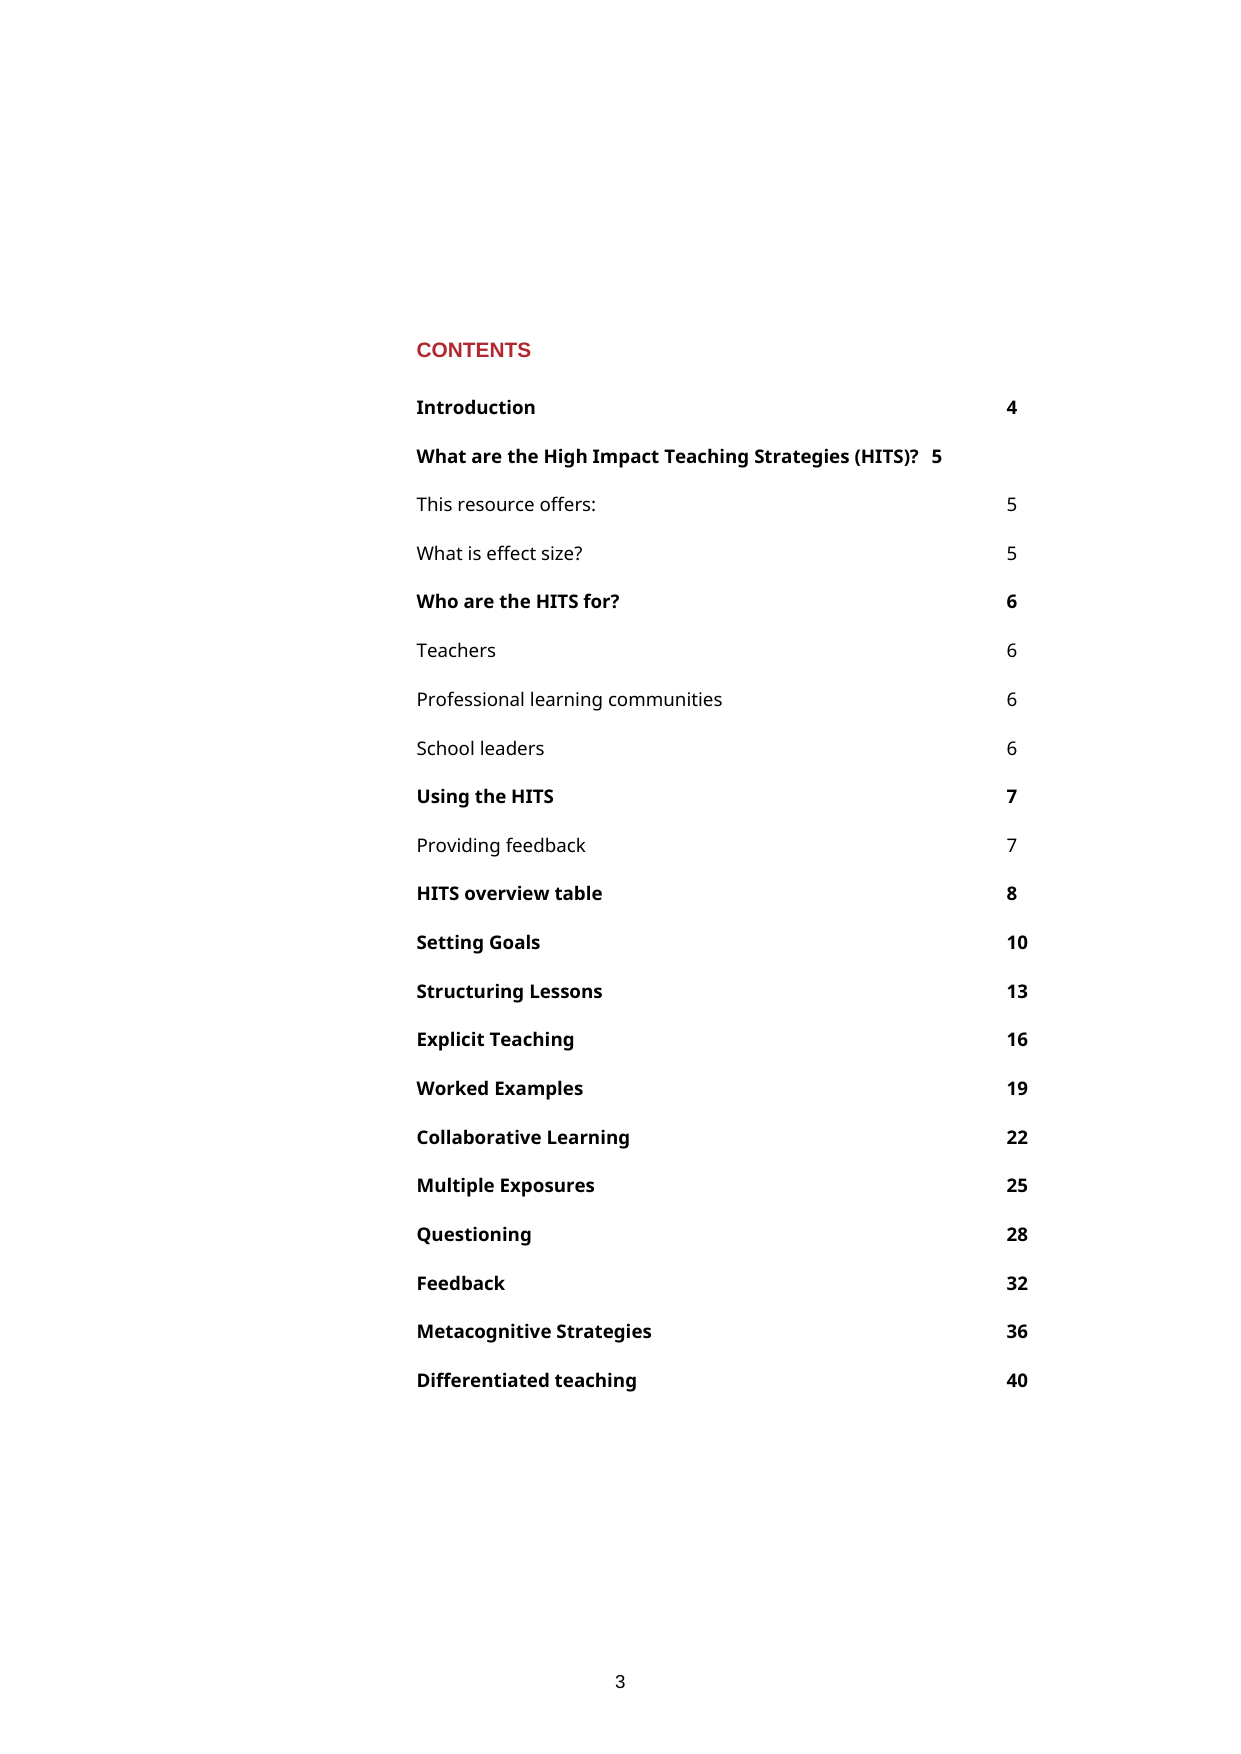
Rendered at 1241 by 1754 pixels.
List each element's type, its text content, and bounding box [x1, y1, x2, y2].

text School leaders 6 [416, 735, 1134, 760]
text Multiple Exposures 25 [416, 1173, 1134, 1198]
text Metacognitive Strategies 36 [416, 1318, 1134, 1344]
text What are the High Impact Teaching Strategies (HITS)? 5 [416, 443, 1134, 468]
text Structuring Lessons 13 [416, 978, 1134, 1003]
text Feedback 32 [416, 1270, 1134, 1295]
text Using the HITS 7 [416, 783, 1134, 809]
text Explicit Teaching 16 [416, 1027, 1134, 1052]
text Questioning 28 [416, 1221, 1134, 1247]
text Collaborative Learning 22 [416, 1124, 1134, 1149]
text HITS overview table 8 [416, 881, 1134, 906]
text Professional learning communities 6 [416, 686, 1134, 712]
text Setting Goals 10 [416, 929, 1134, 955]
text Teachers 6 [416, 637, 1134, 663]
text Who are the HITS for? 6 [416, 589, 1134, 614]
text Differentiated teaching 40 [416, 1367, 1134, 1393]
text This resource offers: 5 [416, 492, 1134, 517]
text Worked Examples 19 [416, 1075, 1134, 1101]
text Introduction 4 [416, 394, 1134, 420]
text What is effect size? 5 [416, 540, 1134, 566]
subtitle Contents [416, 336, 1134, 361]
text Providing feedback 7 [416, 832, 1134, 858]
